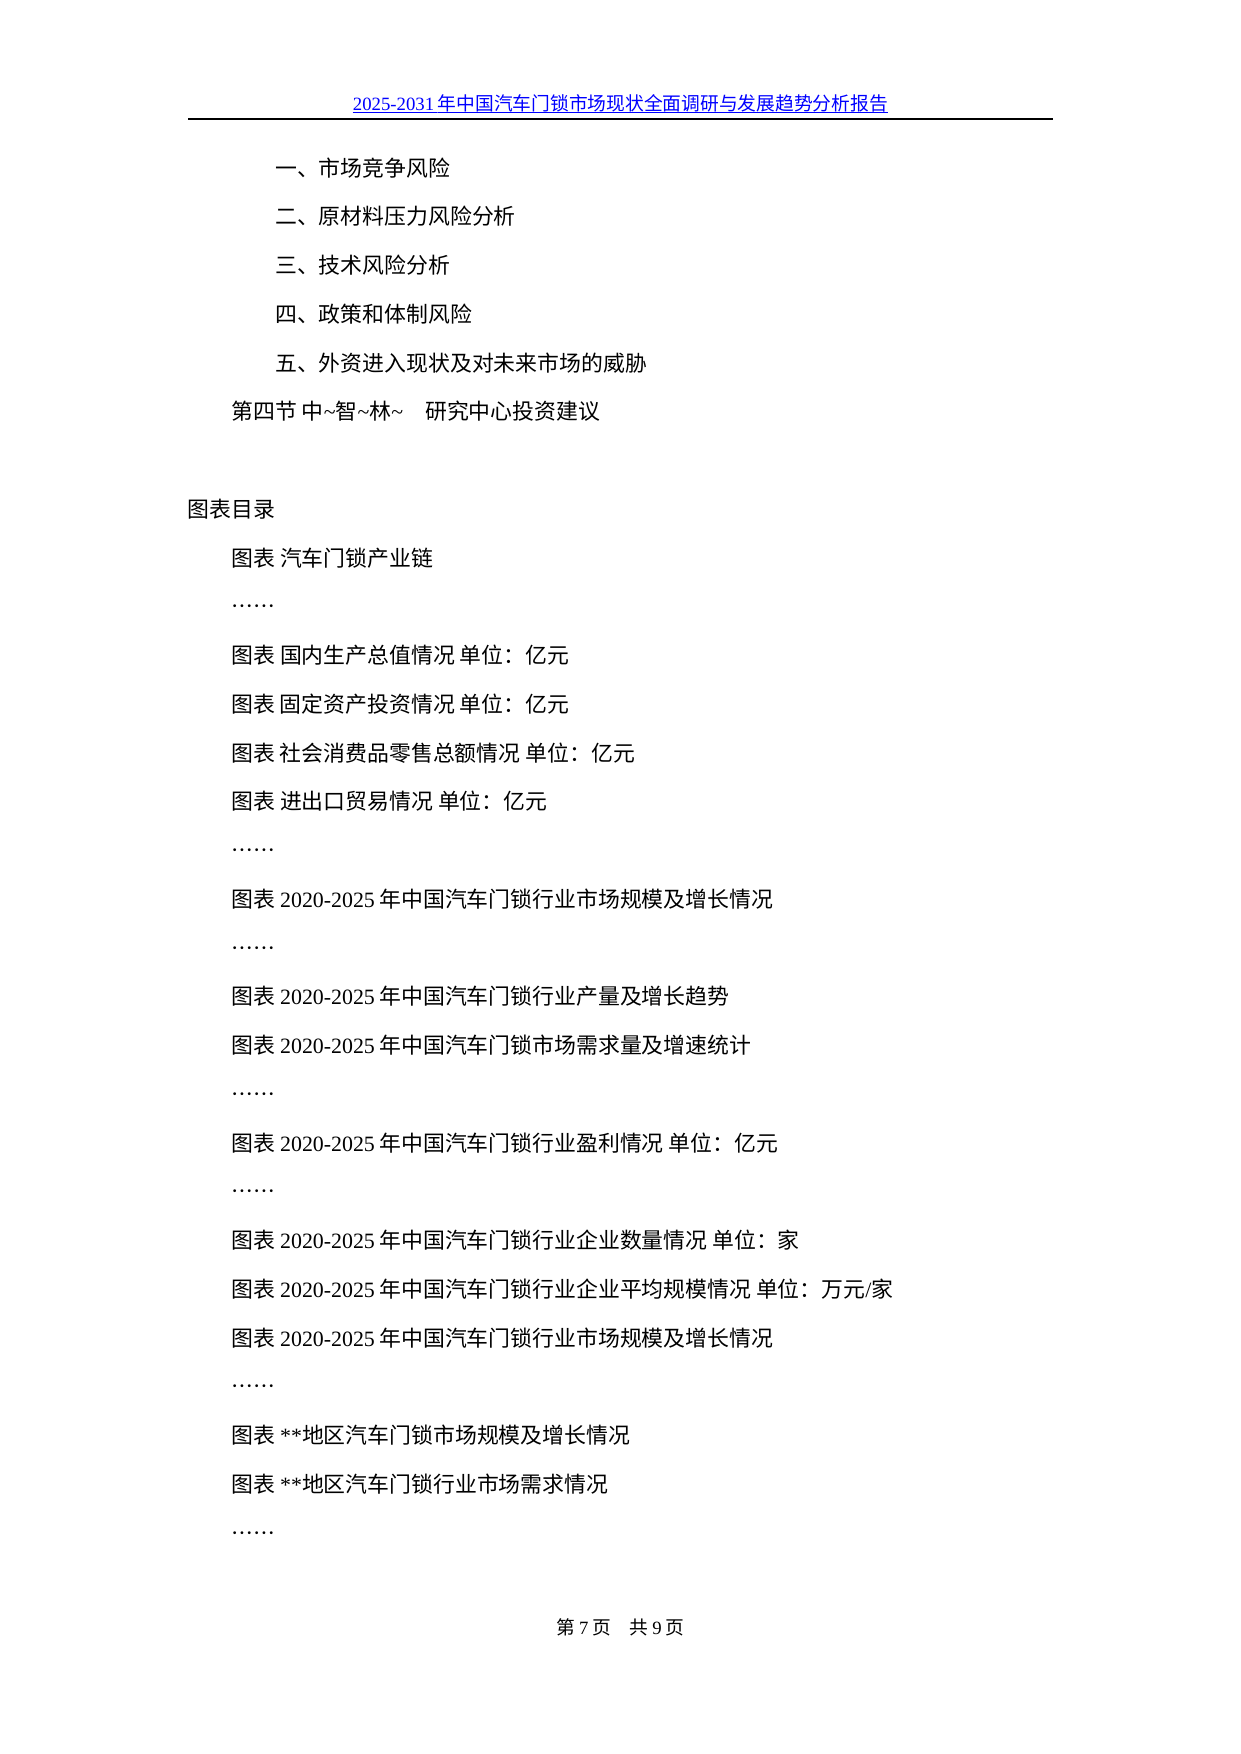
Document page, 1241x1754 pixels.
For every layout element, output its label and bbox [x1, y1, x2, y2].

text [187, 150, 1053, 1548]
